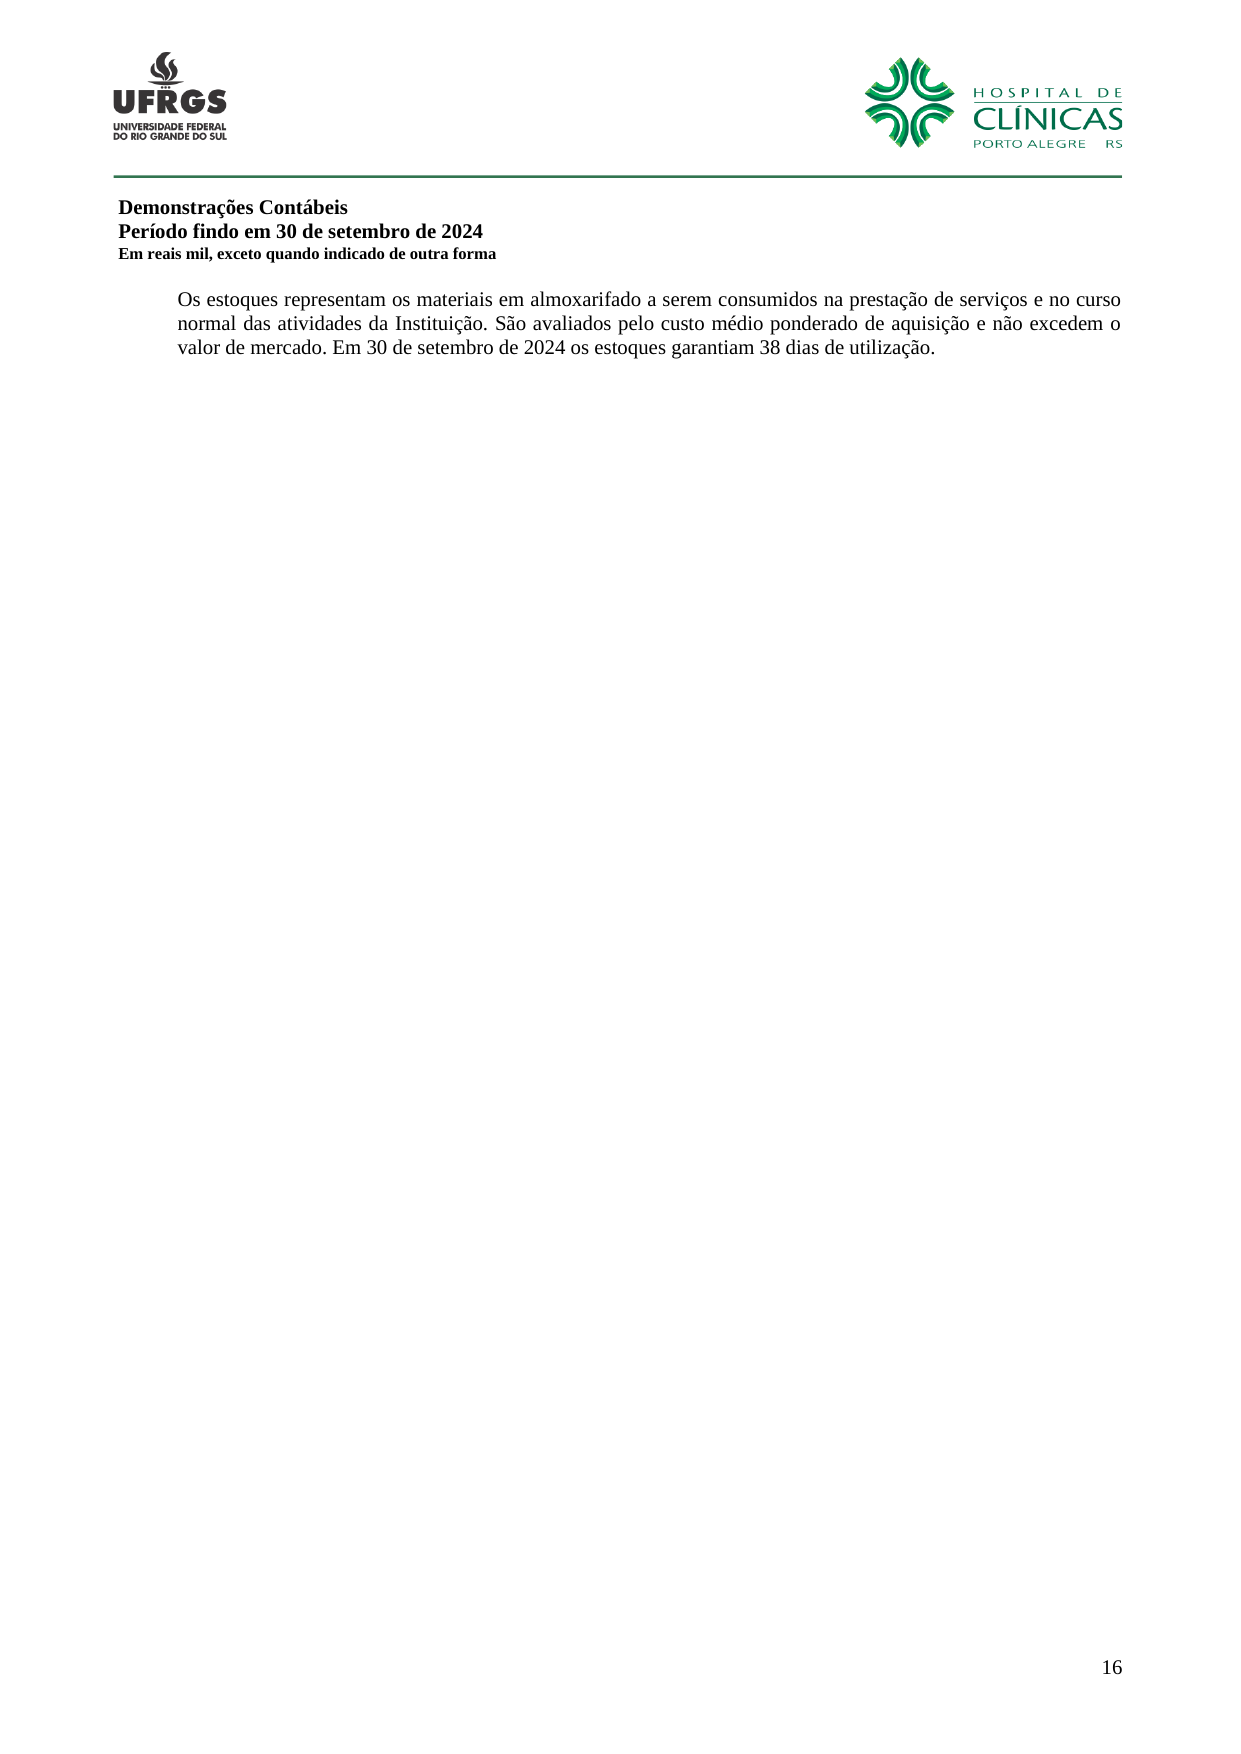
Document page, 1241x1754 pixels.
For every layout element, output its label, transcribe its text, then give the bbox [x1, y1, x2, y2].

text Os estoques representam os materiais em almoxarifado a serem consumidos na prestação de serviços e no curso normal das atividades da Instituição. São avaliados pelo custo médio ponderado de aquisição e não excedem o valor de mercado. Em 30 de setembro de 2024 os estoques garantiam 38 dias de utilização. [177, 287, 1122, 359]
picture [113, 30, 1123, 178]
